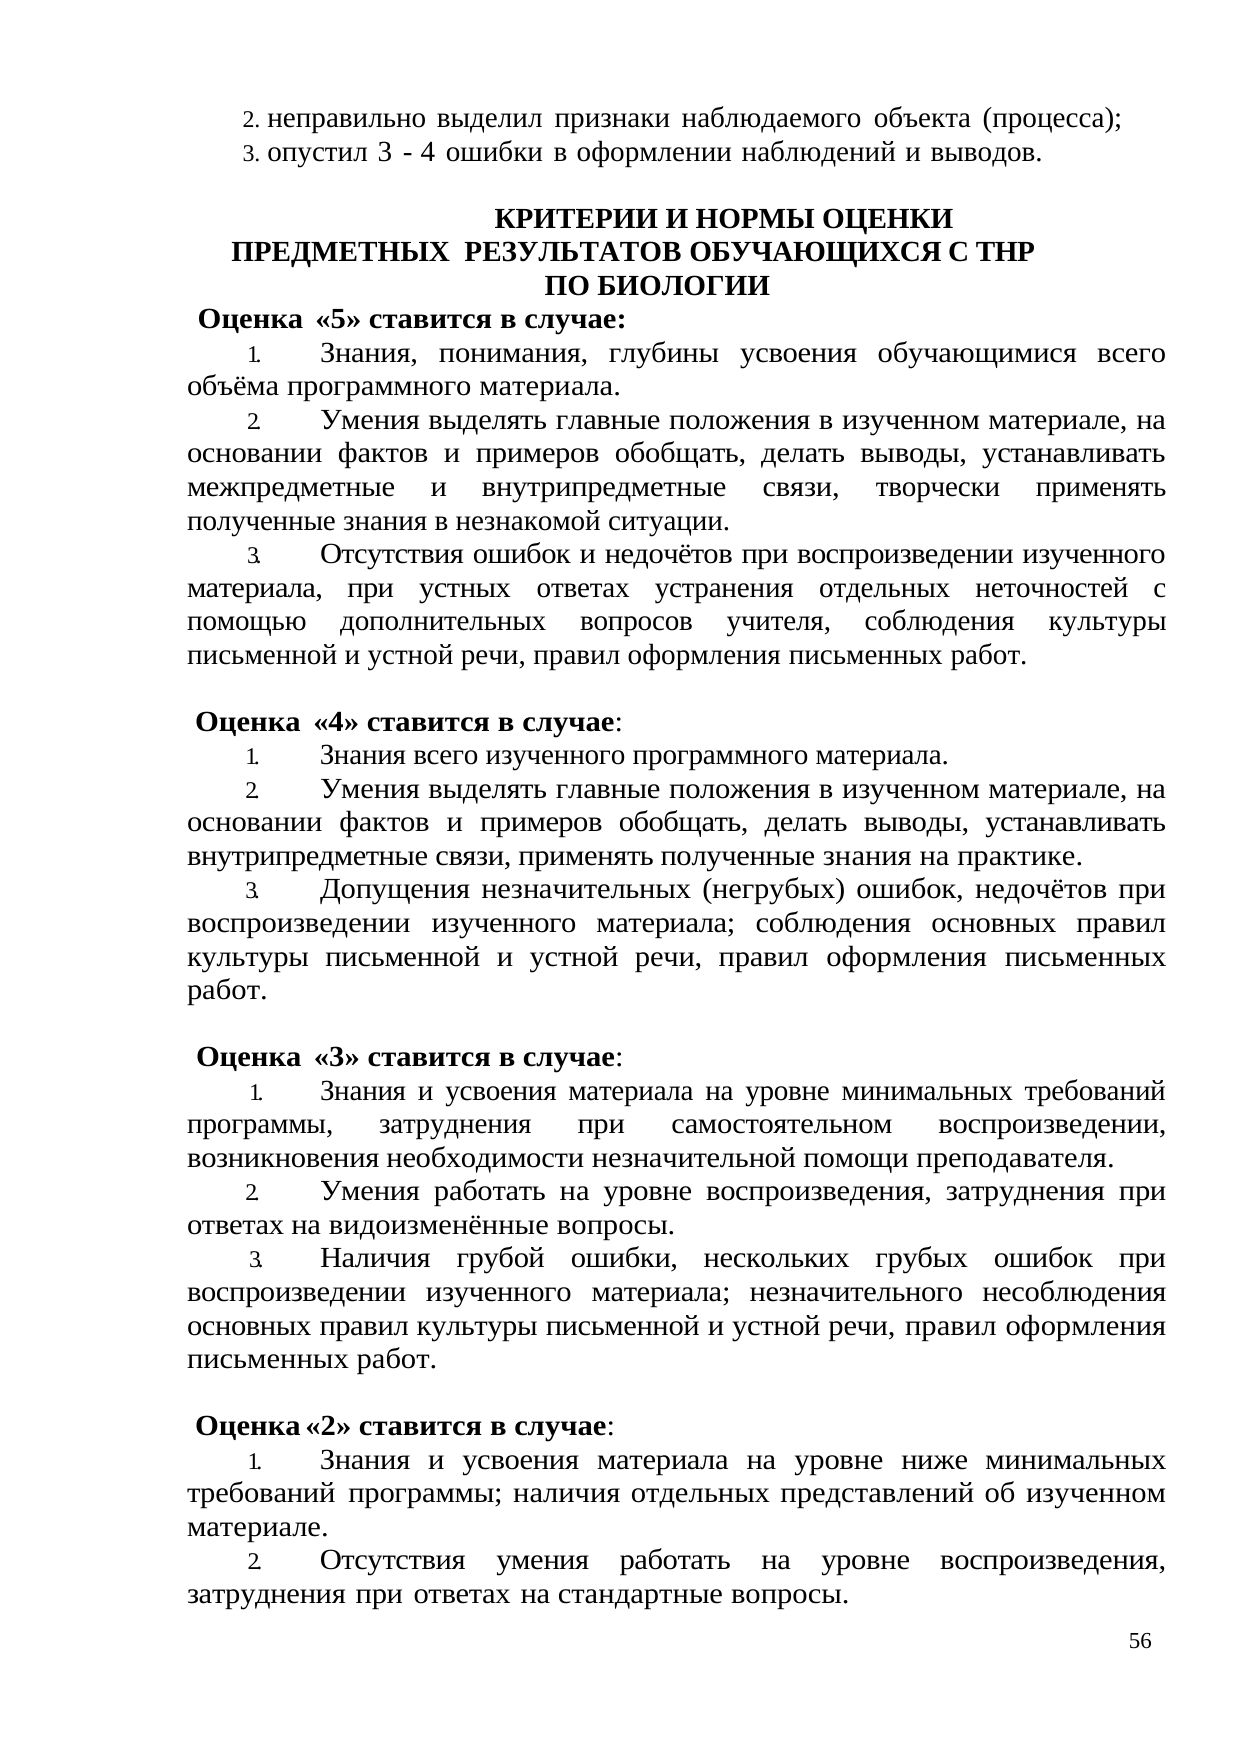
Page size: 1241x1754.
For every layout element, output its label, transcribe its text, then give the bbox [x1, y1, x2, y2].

text Оценка «5» ставится в случае: [197, 301, 1166, 335]
text Оценка «4» ставится в случае: [195, 704, 1166, 737]
text КРИТЕРИИ И НОРМЫ ОЦЕНКИ [281, 201, 1166, 234]
list неправильно выделил признаки наблюдаемого объекта (процесса); [242, 100, 1166, 134]
list Наличия грубой ошибки, нескольких грубых ошибок при воспроизведении изученного материала; незначительного несоблюдения основных правил культуры письменной и устной речи, правил оформления письменных работ. [187, 1241, 1166, 1375]
list Знания и усвоения материала на уровне минимальных требований программы, затруднения при самостоятельном воспроизведении, возникновения необходимости незначительной помощи преподавателя. [187, 1073, 1166, 1173]
text ПРЕДМЕТНЫХ РЕЗУЛЬТАТОВ ОБУЧАЮЩИХСЯ С ТНР [231, 234, 1166, 268]
list Отсутствия ошибок и недочётов при воспроизведении изученного материала, при устных ответах устранения отдельных неточностей с помощью дополнительных вопросов учителя, соблюдения культуры письменной и устной речи, правил оформления письменных работ. [187, 536, 1166, 670]
list Знания и усвоения материала на уровне ниже минимальных требований программы; наличия отдельных представлений об изученном материале. [187, 1442, 1166, 1542]
text Оценка «3» ставится в случае: [196, 1039, 1166, 1073]
text Оценка «2» ставится в случае: [195, 1408, 1166, 1442]
list Знания всего изученного программного материала. [245, 737, 1166, 771]
text ПО БИОЛОГИИ [148, 268, 1166, 301]
list Умения выделять главные положения в изученном материале, на основании фактов и примеров обобщать, делать выводы, устанавливать внутрипредметные связи, применять полученные знания на практике. [187, 771, 1166, 872]
list опустил 3 - 4 ошибки в оформлении наблюдений и выводов. [242, 134, 1166, 167]
list Умения работать на уровне воспроизведения, затруднения при ответах на видоизменённые вопросы. [187, 1173, 1166, 1241]
list Знания, понимания, глубины усвоения обучающимися всего объёма программного материала. [187, 335, 1166, 402]
list Допущения незначительных (негрубых) ошибок, недочётов при воспроизведении изученного материала; соблюдения основных правил культуры письменной и устной речи, правил оформления письменных работ. [187, 872, 1166, 1006]
list Умения выделять главные положения в изученном материале, на основании фактов и примеров обобщать, делать выводы, устанавливать межпредметные и внутрипредметные связи, творчески применять полученные знания в незнакомой ситуации. [187, 402, 1166, 536]
list Отсутствия умения работать на уровне воспроизведения, затруднения при ответах на стандартные вопросы. [187, 1542, 1166, 1609]
